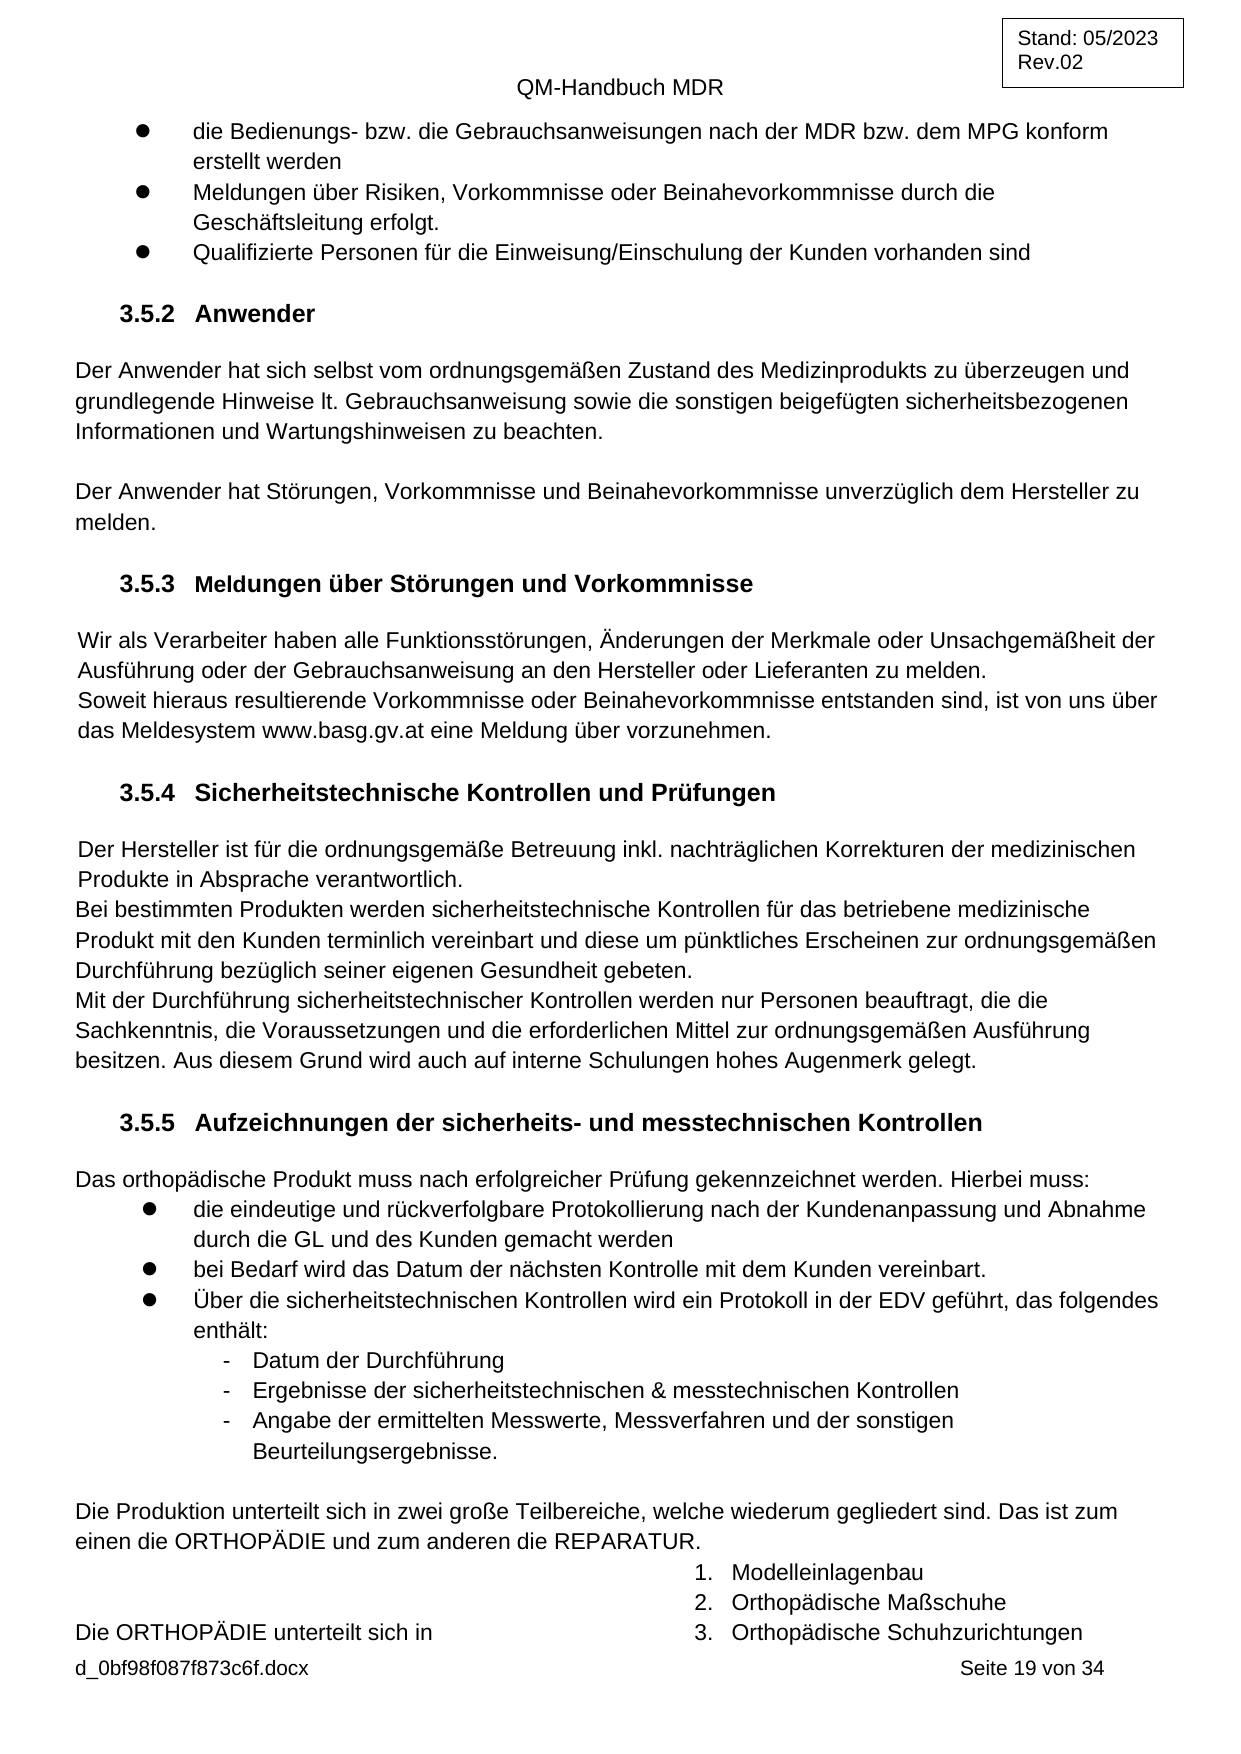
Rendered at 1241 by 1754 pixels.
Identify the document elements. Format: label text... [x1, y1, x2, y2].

list die Bedienungs- bzw. die Gebrauchsanweisungen nach der MDR bzw. dem MPG konform erstellt werden [134, 118, 1138, 175]
text Wir als Verarbeiter haben alle Funktionsstörungen, Änderungen der Merkmale oder Unsachgemäßheit der Ausführung oder der Gebrauchsanweisung an den Hersteller oder Lieferanten zu melden. [77, 627, 1165, 683]
text Der Hersteller ist für die ordnungsgemäße Betreuung inkl. nachträglichen Korrekturen der medizinischen Produkte in Absprache verantwortlich. [77, 836, 1165, 892]
text Bei bestimmten Produkten werden sicherheitstechnische Kontrollen für das betriebene medizinische Produkt mit den Kunden terminlich vereinbart und diese um pünktliches Erscheinen zur ordnungsgemäßen Durchführung bezüglich seiner eigenen Gesundheit gebeten. [75, 896, 1165, 983]
list Orthopädische Schuhzurichtungen [694, 1619, 1165, 1645]
list Ergebnisse der sicherheitstechnischen & messtechnischen Kontrollen [223, 1377, 1165, 1404]
subtitle Meldungen über Störungen und Vorkommnisse [119, 569, 1165, 598]
list Orthopädische Maßschuhe [694, 1589, 1165, 1615]
text Das orthopädische Produkt muss nach erfolgreicher Prüfung gekennzeichnet werden. Hierbei muss: [75, 1166, 1165, 1192]
list Angabe der ermittelten Messwerte, Messverfahren und der sonstigen Beurteilungsergebnisse. [223, 1407, 1165, 1464]
list die eindeutige und rückverfolgbare Protokollierung nach der Kundenanpassung und Abnahme durch die GL und des Kunden gemacht werden [141, 1196, 1165, 1253]
subtitle Anwender [119, 299, 1165, 328]
list Qualifizierte Personen für die Einweisung/Einschulung der Kunden vorhanden sind [134, 239, 1138, 265]
subtitle Sicherheitstechnische Kontrollen und Prüfungen [119, 778, 1165, 807]
list Über die sicherheitstechnischen Kontrollen wird ein Protokoll in der EDV geführt, das folgendes enthält: [141, 1287, 1165, 1343]
text Der Anwender hat sich selbst vom ordnungsgemäßen Zustand des Medizinprodukts zu überzeugen und grundlegende Hinweise lt. Gebrauchsanweisung sowie die sonstigen beigefügten sicherheitsbezogenen Informationen und Wartungshinweisen zu beachten. Der Anwender hat Störungen, Vorkommnisse und Beinahevorkommnisse unverzüglich dem Hersteller zu melden. [75, 357, 1165, 535]
text Soweit hieraus resultierende Vorkommnisse oder Beinahevorkommnisse entstanden sind, ist von uns über das Meldesystem www.basg.gv.at eine Meldung über vorzunehmen. [77, 687, 1165, 744]
text Die Produktion unterteilt sich in zwei große Teilbereiche, welche wiederum gegliedert sind. Das ist zum einen die ORTHOPÄDIE und zum anderen die REPARATUR. [75, 1498, 1165, 1555]
list bei Bedarf wird das Datum der nächsten Kontrolle mit dem Kunden vereinbart. [141, 1256, 1165, 1283]
subtitle Aufzeichnungen der sicherheits- und messtechnischen Kontrollen [119, 1108, 1165, 1137]
list Modelleinlagenbau [694, 1558, 1154, 1585]
list Datum der Durchführung [223, 1347, 1165, 1373]
list Meldungen über Risiken, Vorkommnisse oder Beinahevorkommnisse durch die Geschäftsleitung erfolgt. [134, 178, 1138, 235]
text Mit der Durchführung sicherheitstechnischer Kontrollen werden nur Personen beauftragt, die die Sachkenntnis, die Voraussetzungen und die erforderlichen Mittel zur ordnungsgemäßen Ausführung besitzen. Aus diesem Grund wird auch auf interne Schulungen hohes Augenmerk gelegt. [75, 987, 1165, 1074]
text Die ORTHOPÄDIE unterteilt sich in [75, 1619, 572, 1645]
